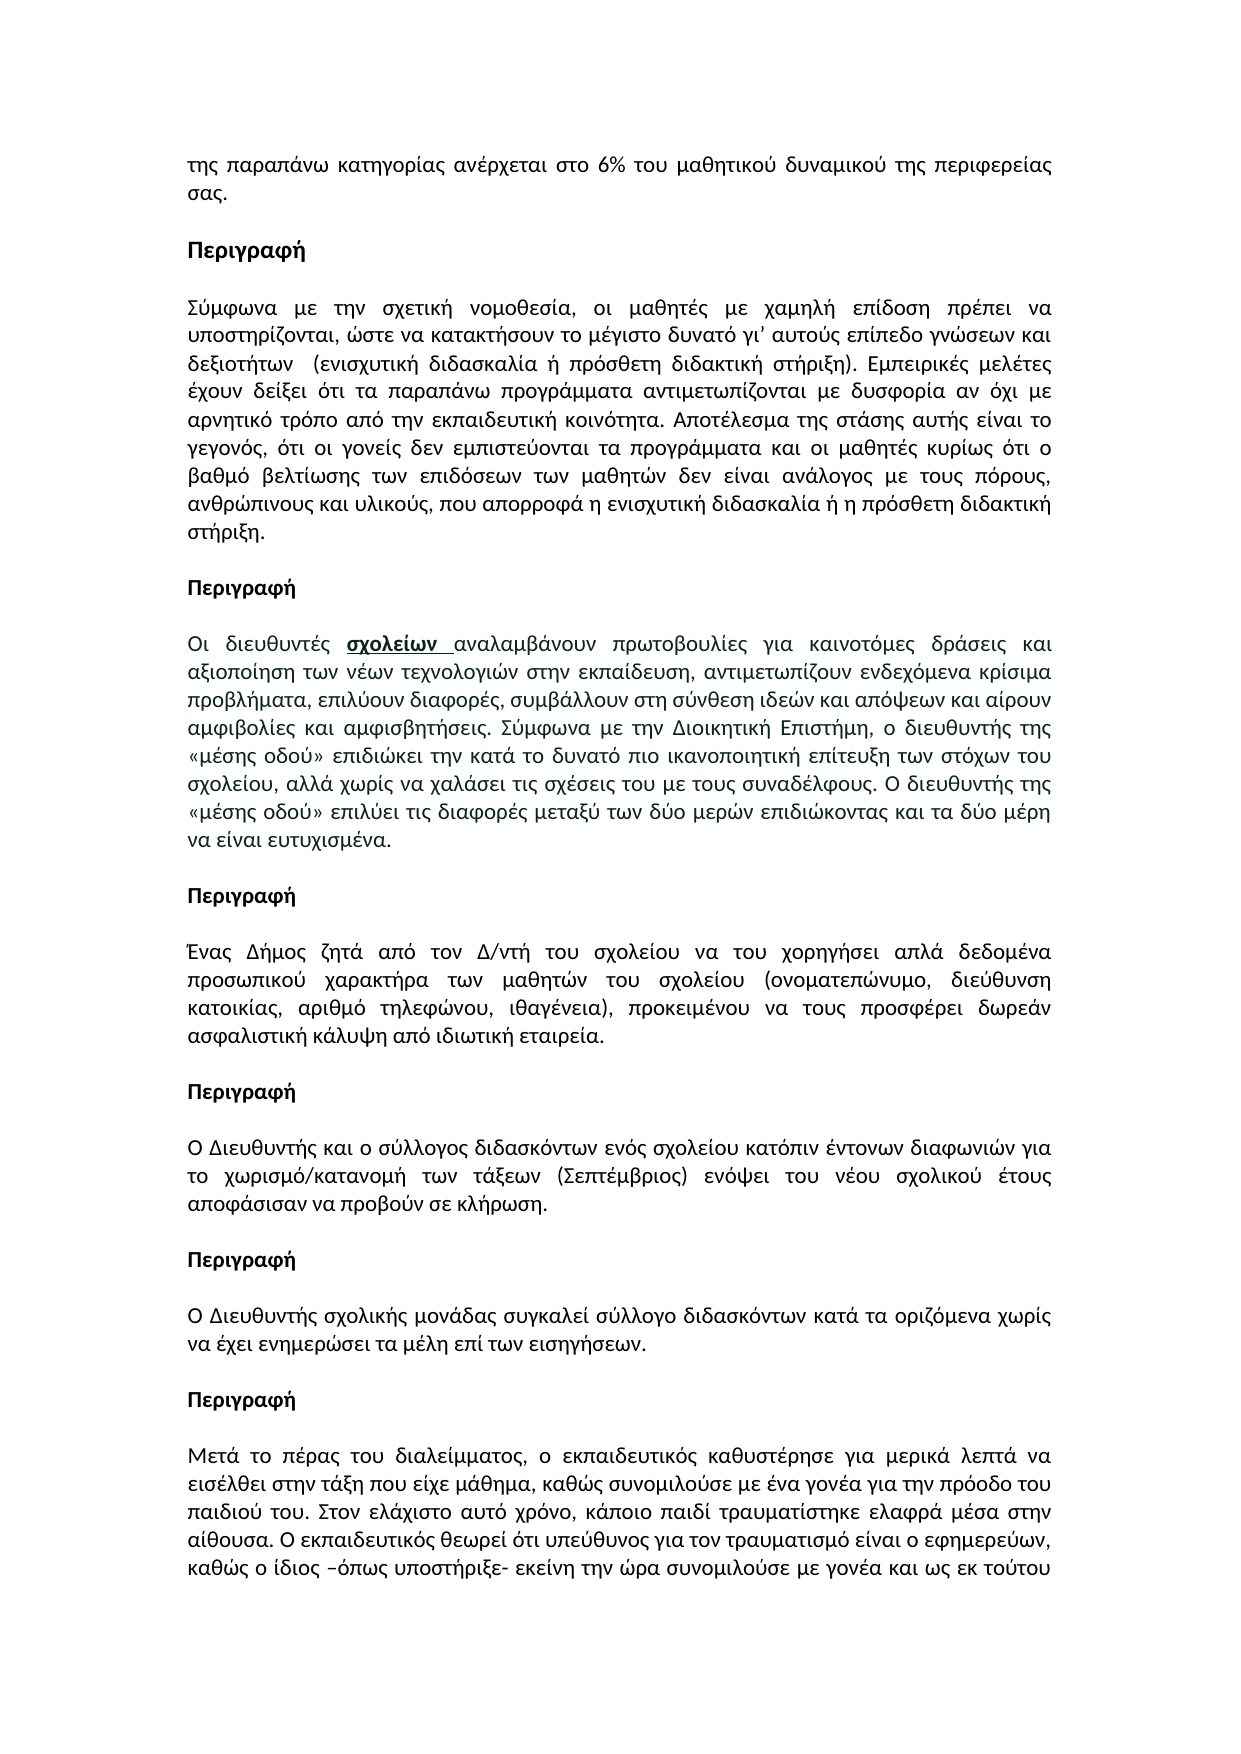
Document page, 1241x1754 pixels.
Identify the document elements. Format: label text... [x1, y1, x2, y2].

text Ένας Δήμος ζητά από τον Δ/ντή του σχολείου να του χορηγήσει απλά δεδομένα προσωπικού χαρακτήρα των μαθητών του σχολείου (ονοματεπώνυμο, διεύθυνση κατοικίας, αριθμό τηλεφώνου, ιθαγένεια), προκειμένου να τους προσφέρει δωρεάν ασφαλιστική κάλυψη από ιδιωτική εταιρεία. [187, 937, 1053, 1049]
text Περιγραφή [187, 1245, 1053, 1273]
text Περιγραφή [187, 573, 1053, 601]
text Ο Διευθυντής σχολικής μονάδας συγκαλεί σύλλογο διδασκόντων κατά τα οριζόμενα χωρίς να έχει ενημερώσει τα μέλη επί των εισηγήσεων. [187, 1301, 1053, 1357]
text Περιγραφή [187, 1077, 1053, 1105]
text Οι διευθυντές σχολείων αναλαμβάνουν πρωτοβουλίες για καινοτόμες δράσεις και αξιοποίηση των νέων τεχνολογιών στην εκπαίδευση, αντιμετωπίζουν ενδεχόμενα κρίσιμα προβλήματα, επιλύουν διαφορές, συμβάλλουν στη σύνθεση ιδεών και απόψεων και αίρουν αμφιβολίες και αμφισβητήσεις. Σύμφωνα με την Διοικητική Επιστήμη, ο διευθυντής της «μέσης οδού» επιδιώκει την κατά το δυνατό πιο ικανοποιητική επίτευξη των στόχων του σχολείου, αλλά χωρίς να χαλάσει τις σχέσεις του με τους συναδέλφους. Ο διευθυντής της «μέσης οδού» επιλύει τις διαφορές μεταξύ των δύο μερών επιδιώκοντας και τα δύο μέρη να είναι ευτυχισμένα. [187, 629, 1053, 853]
text Περιγραφή [187, 881, 1053, 909]
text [187, 1441, 1053, 1582]
text Περιγραφή [187, 1385, 1053, 1413]
text Περιγραφή [187, 234, 1053, 264]
text Ο Διευθυντής και ο σύλλογος διδασκόντων ενός σχολείου κατόπιν έντονων διαφωνιών για το χωρισμό/κατανομή των τάξεων (Σεπτέμβριος) ενόψει του νέου σχολικού έτους αποφάσισαν να προβούν σε κλήρωση. [187, 1133, 1053, 1217]
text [187, 150, 1053, 206]
text Σύμφωνα με την σχετική νομοθεσία, οι μαθητές με χαμηλή επίδοση πρέπει να υποστηρίζονται, ώστε να κατακτήσουν το μέγιστο δυνατό γι’ αυτούς επίπεδο γνώσεων και δεξιοτήτων (ενισχυτική διδασκαλία ή πρόσθετη διδακτική στήριξη). Εμπειρικές μελέτες έχουν δείξει ότι τα παραπάνω προγράμματα αντιμετωπίζονται με δυσφορία αν όχι με αρνητικό τρόπο από την εκπαιδευτική κοινότητα. Αποτέλεσμα της στάσης αυτής είναι το γεγονός, ότι οι γονείς δεν εμπιστεύονται τα προγράμματα και οι μαθητές κυρίως ότι ο βαθμό βελτίωσης των επιδόσεων των μαθητών δεν είναι ανάλογος με τους πόρους, ανθρώπινους και υλικούς, που απορροφά η ενισχυτική διδασκαλία ή η πρόσθετη διδακτική στήριξη. [187, 293, 1053, 545]
